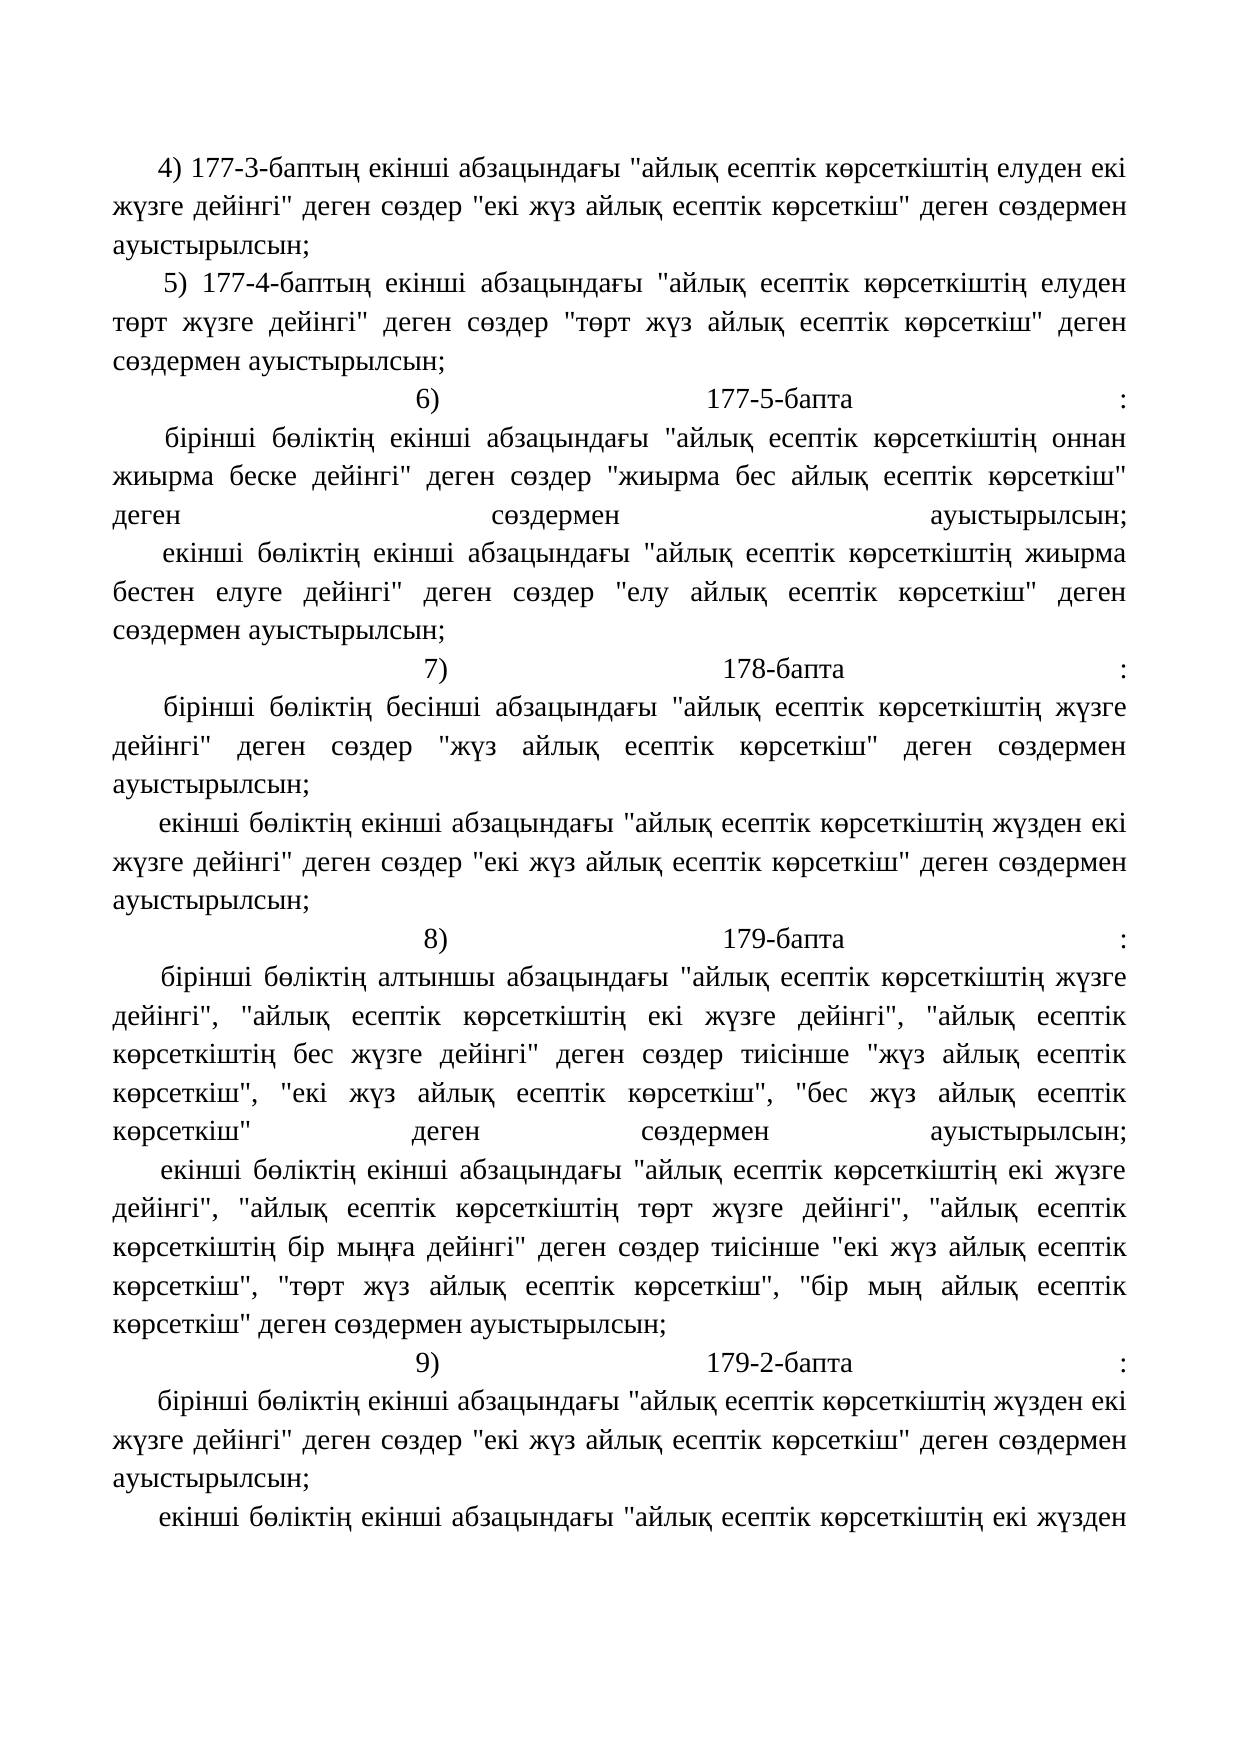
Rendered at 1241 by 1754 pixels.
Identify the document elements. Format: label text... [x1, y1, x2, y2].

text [112, 1345, 1128, 1532]
text 5) 177-4-баптың екінші абзацындағы "айлық есептік көрсеткіштің елуден төрт жүзге дейінгі" деген сөздер "төрт жүз айлық есептік көрсеткіш" деген сөздермен ауыстырылсын; [112, 266, 1128, 376]
text 6) 177-5-бапта : бірінші бөліктің екінші абзацындағы "айлық есептік көрсеткіштің оннан жиырма беске дейінгі" деген сөздер "жиырма бес айлық есептік көрсеткіш" деген сөздермен ауыстырылсын; екінші бөліктің екінші абзацындағы "айлық есептік көрсеткіштің жиырма бестен елуге дейінгі" деген сөздер "елу айлық есептік көрсеткіш" деген сөздермен ауыстырылсын; [112, 381, 1128, 646]
text 8) 179-бапта : бірінші бөліктің алтыншы абзацындағы "айлық есептік көрсеткіштің жүзге дейінгі", "айлық есептік көрсеткіштің екі жүзге дейінгі", "айлық есептік көрсеткіштің бес жүзге дейінгі" деген сөздер тиісінше "жүз айлық есептік көрсеткіш", "екі жүз айлық есептік көрсеткіш", "бес жүз айлық есептік көрсеткіш" деген сөздермен ауыстырылсын; екінші бөліктің екінші абзацындағы "айлық есептік көрсеткіштің екі жүзге дейінгі", "айлық есептік көрсеткіштің төрт жүзге дейінгі", "айлық есептік көрсеткіштің бір мыңға дейінгі" деген сөздер тиісінше "екі жүз айлық есептік көрсеткіш", "төрт жүз айлық есептік көрсеткіш", "бір мың айлық есептік көрсеткіш" деген сөздермен ауыстырылсын; [112, 921, 1128, 1340]
text 4) 177-3-баптың екінші абзацындағы "айлық есептік көрсеткіштің елуден екі жүзге дейінгі" деген сөздер "екі жүз айлық есептік көрсеткіш" деген сөздермен ауыстырылсын; [112, 150, 1128, 261]
text 7) 178-бапта : бірінші бөліктің бесінші абзацындағы "айлық есептік көрсеткіштің жүзге дейінгі" деген сөздер "жүз айлық есептік көрсеткіш" деген сөздермен ауыстырылсын; екінші бөліктің екінші абзацындағы "айлық есептік көрсеткіштің жүзден екі жүзге дейінгі" деген сөздер "екі жүз айлық есептік көрсеткіш" деген сөздермен ауыстырылсын; [112, 651, 1128, 916]
